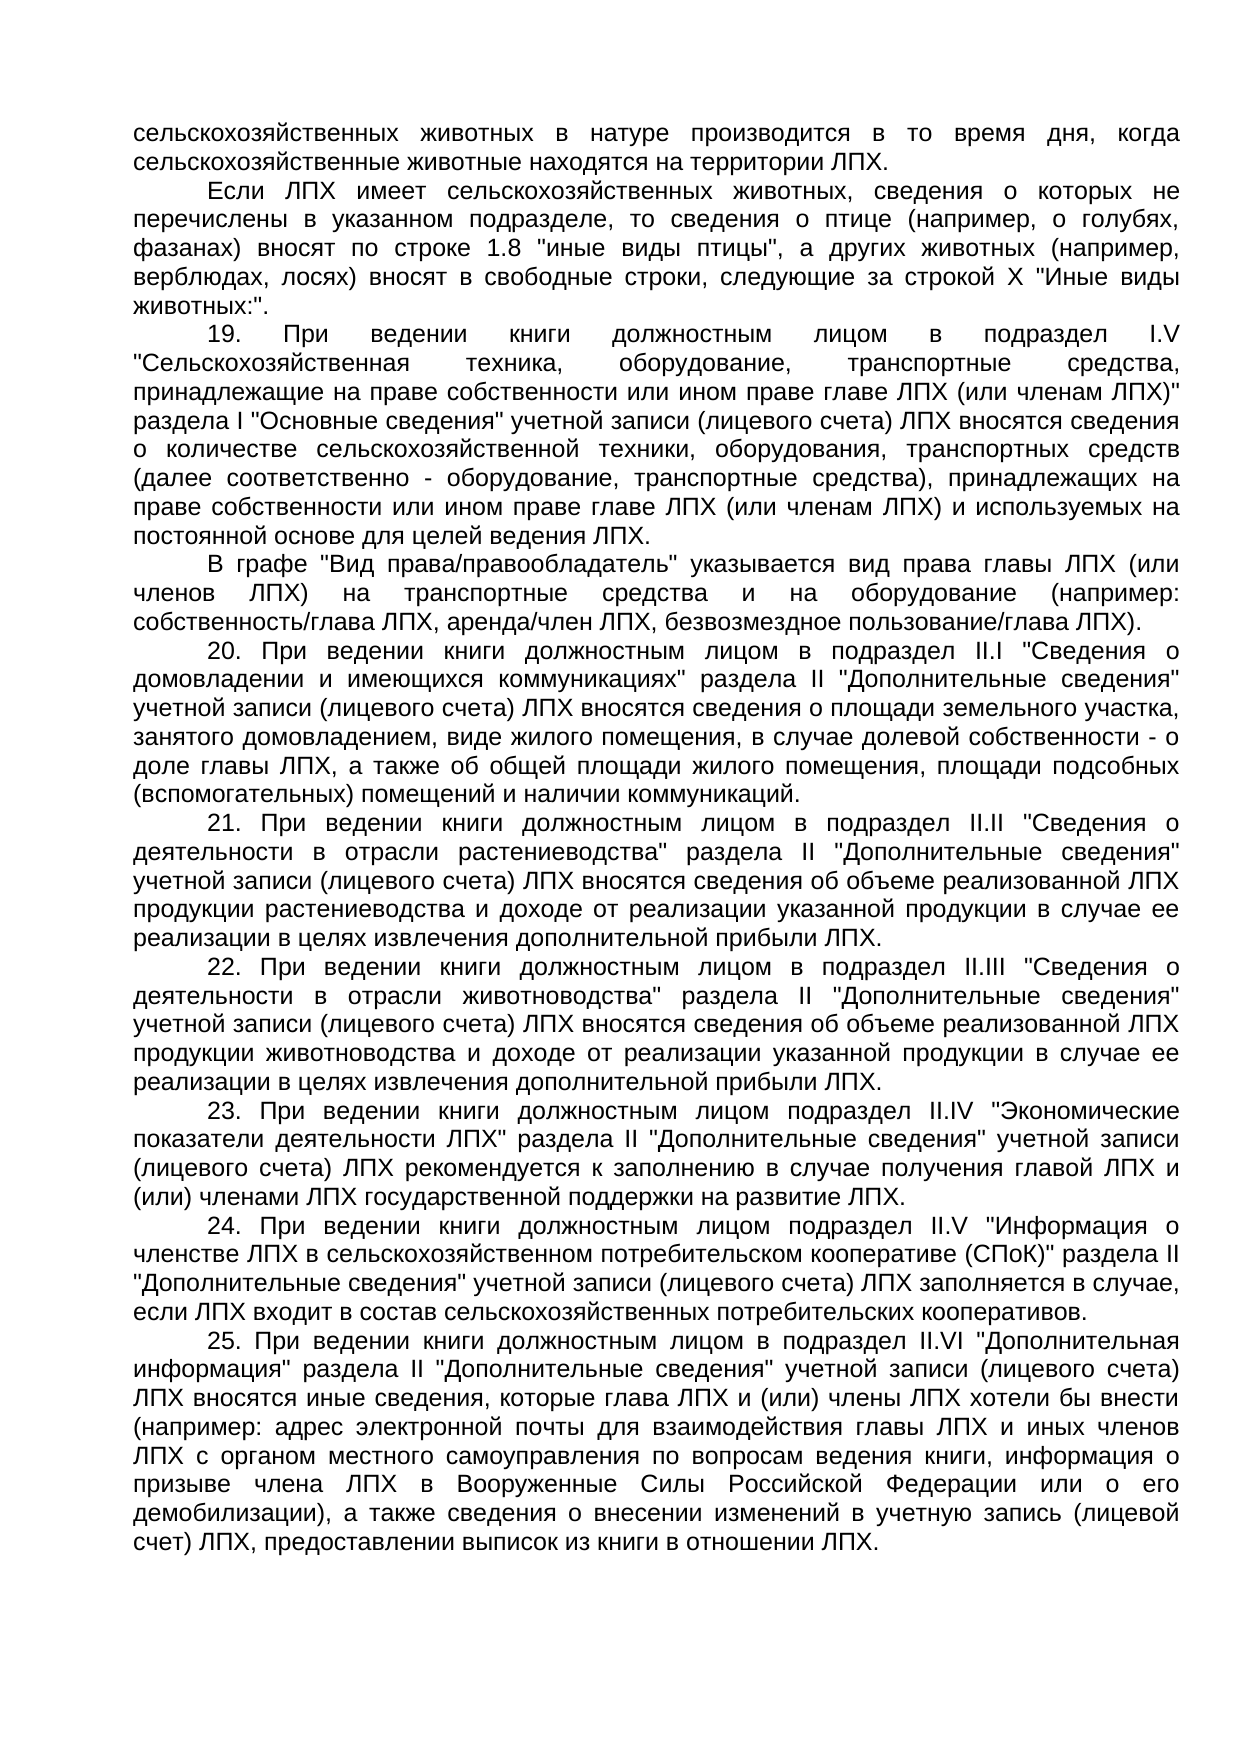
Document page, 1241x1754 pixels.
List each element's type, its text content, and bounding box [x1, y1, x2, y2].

text 23. При ведении книги должностным лицом подраздел II.IV "Экономические показатели деятельности ЛПХ" раздела II "Дополнительные сведения" учетной записи (лицевого счета) ЛПХ рекомендуется к заполнению в случае получения главой ЛПХ и (или) членами ЛПХ государственной поддержки на развитие ЛПХ. [133, 1096, 1181, 1211]
text Если ЛПХ имеет сельскохозяйственных животных, сведения о которых не перечислены в указанном подразделе, то сведения о птице (например, о голубях, фазанах) вносят по строке 1.8 "иные виды птицы", а других животных (например, верблюдах, лосях) вносят в свободные строки, следующие за строкой X "Иные виды животных:". [133, 176, 1181, 319]
text 21. При ведении книги должностным лицом в подраздел II.II "Сведения о деятельности в отрасли растениеводства" раздела II "Дополнительные сведения" учетной записи (лицевого счета) ЛПХ вносятся сведения об объеме реализованной ЛПХ продукции растениеводства и доходе от реализации указанной продукции в случае ее реализации в целях извлечения дополнительной прибыли ЛПХ. [133, 808, 1181, 952]
text 22. При ведении книги должностным лицом в подраздел II.III "Сведения о деятельности в отрасли животноводства" раздела II "Дополнительные сведения" учетной записи (лицевого счета) ЛПХ вносятся сведения об объеме реализованной ЛПХ продукции животноводства и доходе от реализации указанной продукции в случае ее реализации в целях извлечения дополнительной прибыли ЛПХ. [133, 952, 1181, 1096]
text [133, 118, 1181, 176]
text В графе "Вид права/правообладатель" указывается вид права главы ЛПХ (или членов ЛПХ) на транспортные средства и на оборудование (например: собственность/глава ЛПХ, аренда/член ЛПХ, безвозмездное пользование/глава ЛПХ). [133, 549, 1181, 636]
text 19. При ведении книги должностным лицом в подраздел I.V "Сельскохозяйственная техника, оборудование, транспортные средства, принадлежащие на праве собственности или ином праве главе ЛПХ (или членам ЛПХ)" раздела I "Основные сведения" учетной записи (лицевого счета) ЛПХ вносятся сведения о количестве сельскохозяйственной техники, оборудования, транспортных средств (далее соответственно - оборудование, транспортные средства), принадлежащих на праве собственности или ином праве главе ЛПХ (или членам ЛПХ) и используемых на постоянной основе для целей ведения ЛПХ. [133, 319, 1181, 549]
text 24. При ведении книги должностным лицом подраздел II.V "Информация о членстве ЛПХ в сельскохозяйственном потребительском кооперативе (СПоК)" раздела II "Дополнительные сведения" учетной записи (лицевого счета) ЛПХ заполняется в случае, если ЛПХ входит в состав сельскохозяйственных потребительских кооперативов. [133, 1211, 1181, 1326]
text 25. При ведении книги должностным лицом в подраздел II.VI "Дополнительная информация" раздела II "Дополнительные сведения" учетной записи (лицевого счета) ЛПХ вносятся иные сведения, которые глава ЛПХ и (или) члены ЛПХ хотели бы внести (например: адрес электронной почты для взаимодействия главы ЛПХ и иных членов ЛПХ с органом местного самоуправления по вопросам ведения книги, информация о призыве члена ЛПХ в Вооруженные Силы Российской Федерации или о его демобилизации), а также сведения о внесении изменений в учетную запись (лицевой счет) ЛПХ, предоставлении выписок из книги в отношении ЛПХ. [133, 1326, 1181, 1556]
text 20. При ведении книги должностным лицом в подраздел II.I "Сведения о домовладении и имеющихся коммуникациях" раздела II "Дополнительные сведения" учетной записи (лицевого счета) ЛПХ вносятся сведения о площади земельного участка, занятого домовладением, виде жилого помещения, в случае долевой собственности - о доле главы ЛПХ, а также об общей площади жилого помещения, площади подсобных (вспомогательных) помещений и наличии коммуникаций. [133, 636, 1181, 808]
